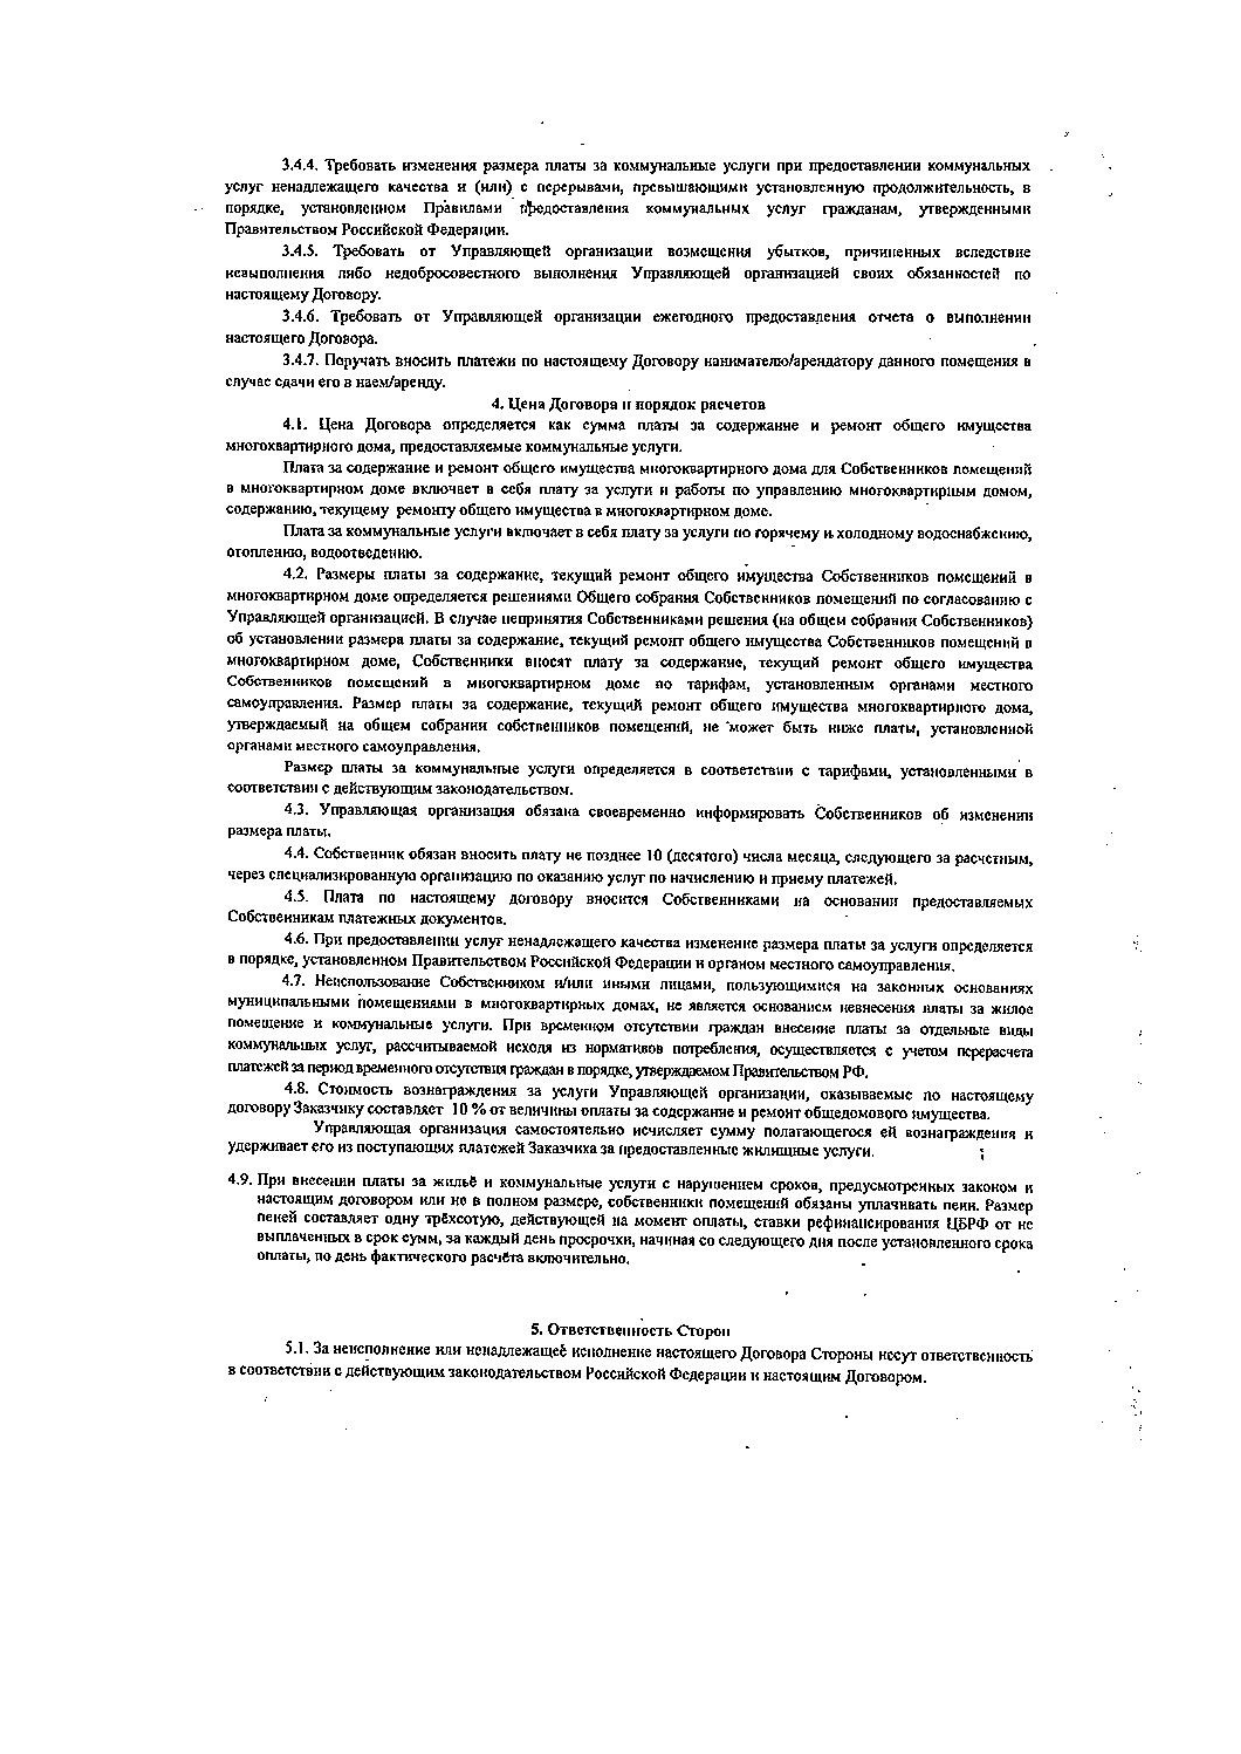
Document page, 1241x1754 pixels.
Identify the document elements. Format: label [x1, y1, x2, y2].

picture [177, 118, 1151, 1486]
